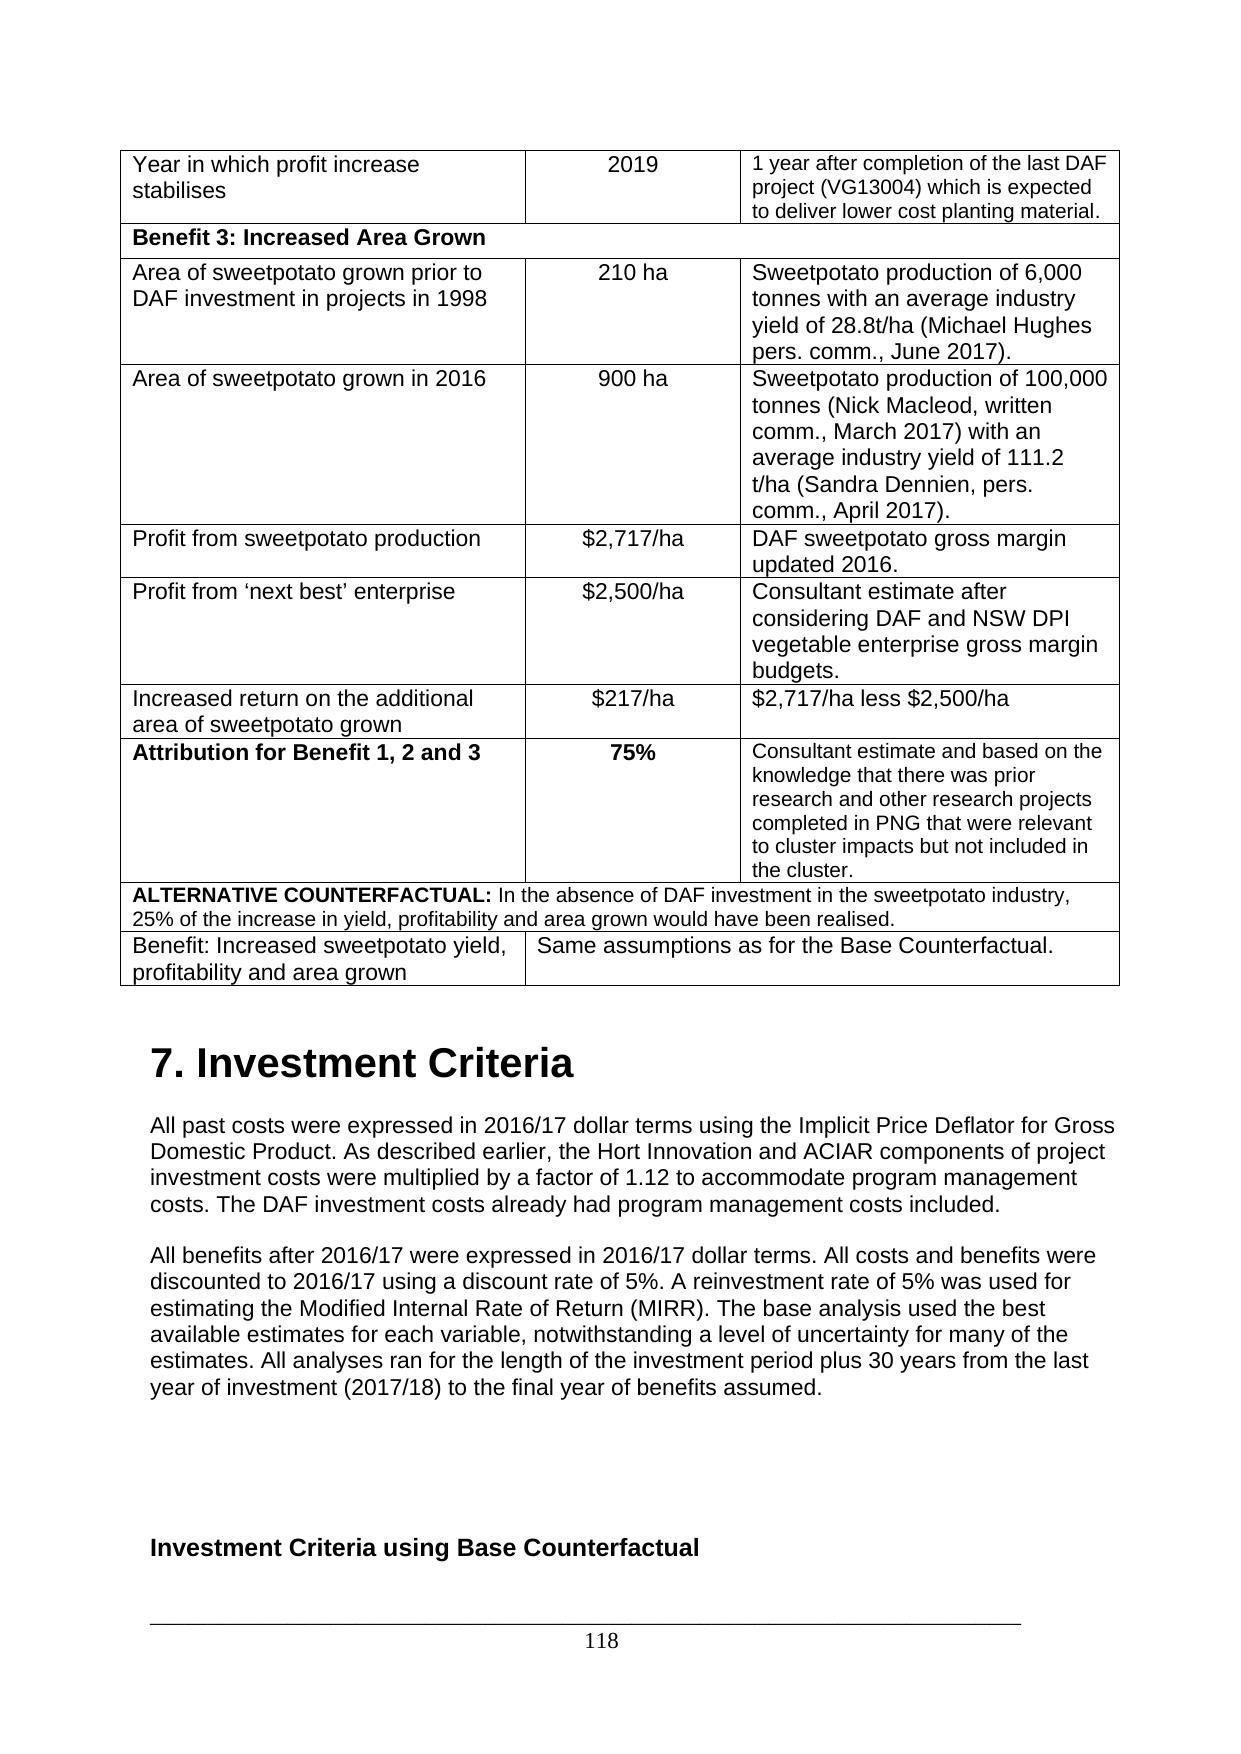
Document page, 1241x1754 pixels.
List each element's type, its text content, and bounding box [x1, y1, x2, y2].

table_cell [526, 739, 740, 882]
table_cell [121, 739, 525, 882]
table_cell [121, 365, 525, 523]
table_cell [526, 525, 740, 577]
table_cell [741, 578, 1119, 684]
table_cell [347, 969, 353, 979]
text Investment Criteria using Base Counterfactual [150, 1533, 1090, 1561]
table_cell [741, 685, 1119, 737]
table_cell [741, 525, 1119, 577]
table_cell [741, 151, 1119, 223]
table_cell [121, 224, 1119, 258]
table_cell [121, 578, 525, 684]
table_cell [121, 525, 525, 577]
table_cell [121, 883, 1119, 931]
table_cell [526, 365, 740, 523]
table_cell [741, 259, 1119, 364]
text 7. Investment Criteria [150, 1039, 1090, 1087]
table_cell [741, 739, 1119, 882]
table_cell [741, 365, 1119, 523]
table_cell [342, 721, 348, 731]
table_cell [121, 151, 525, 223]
text All past costs were expressed in 2016/17 dollar terms using the Implicit Price Deflator for Gross Domestic Product. As described earlier, the Hort Innovation and ACIAR components of project investment costs were multiplied by a factor of 1.12 to accommodate program management costs. The DAF investment costs already had program management costs included. [150, 1112, 1124, 1217]
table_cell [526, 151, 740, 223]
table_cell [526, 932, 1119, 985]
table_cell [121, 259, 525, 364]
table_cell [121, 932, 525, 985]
text All benefits after 2016/17 were expressed in 2016/17 dollar terms. All costs and benefits were discounted to 2016/17 using a discount rate of 5%. A reinvestment rate of 5% was used for estimating the Modified Internal Rate of Return (MIRR). The base analysis used the best available estimates for each variable, notwithstanding a level of uncertainty for many of the estimates. All analyses ran for the length of the investment period plus 30 years from the last year of investment (2017/18) to the final year of benefits assumed. [150, 1242, 1124, 1400]
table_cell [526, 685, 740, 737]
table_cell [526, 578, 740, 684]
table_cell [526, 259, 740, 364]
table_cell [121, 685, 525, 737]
